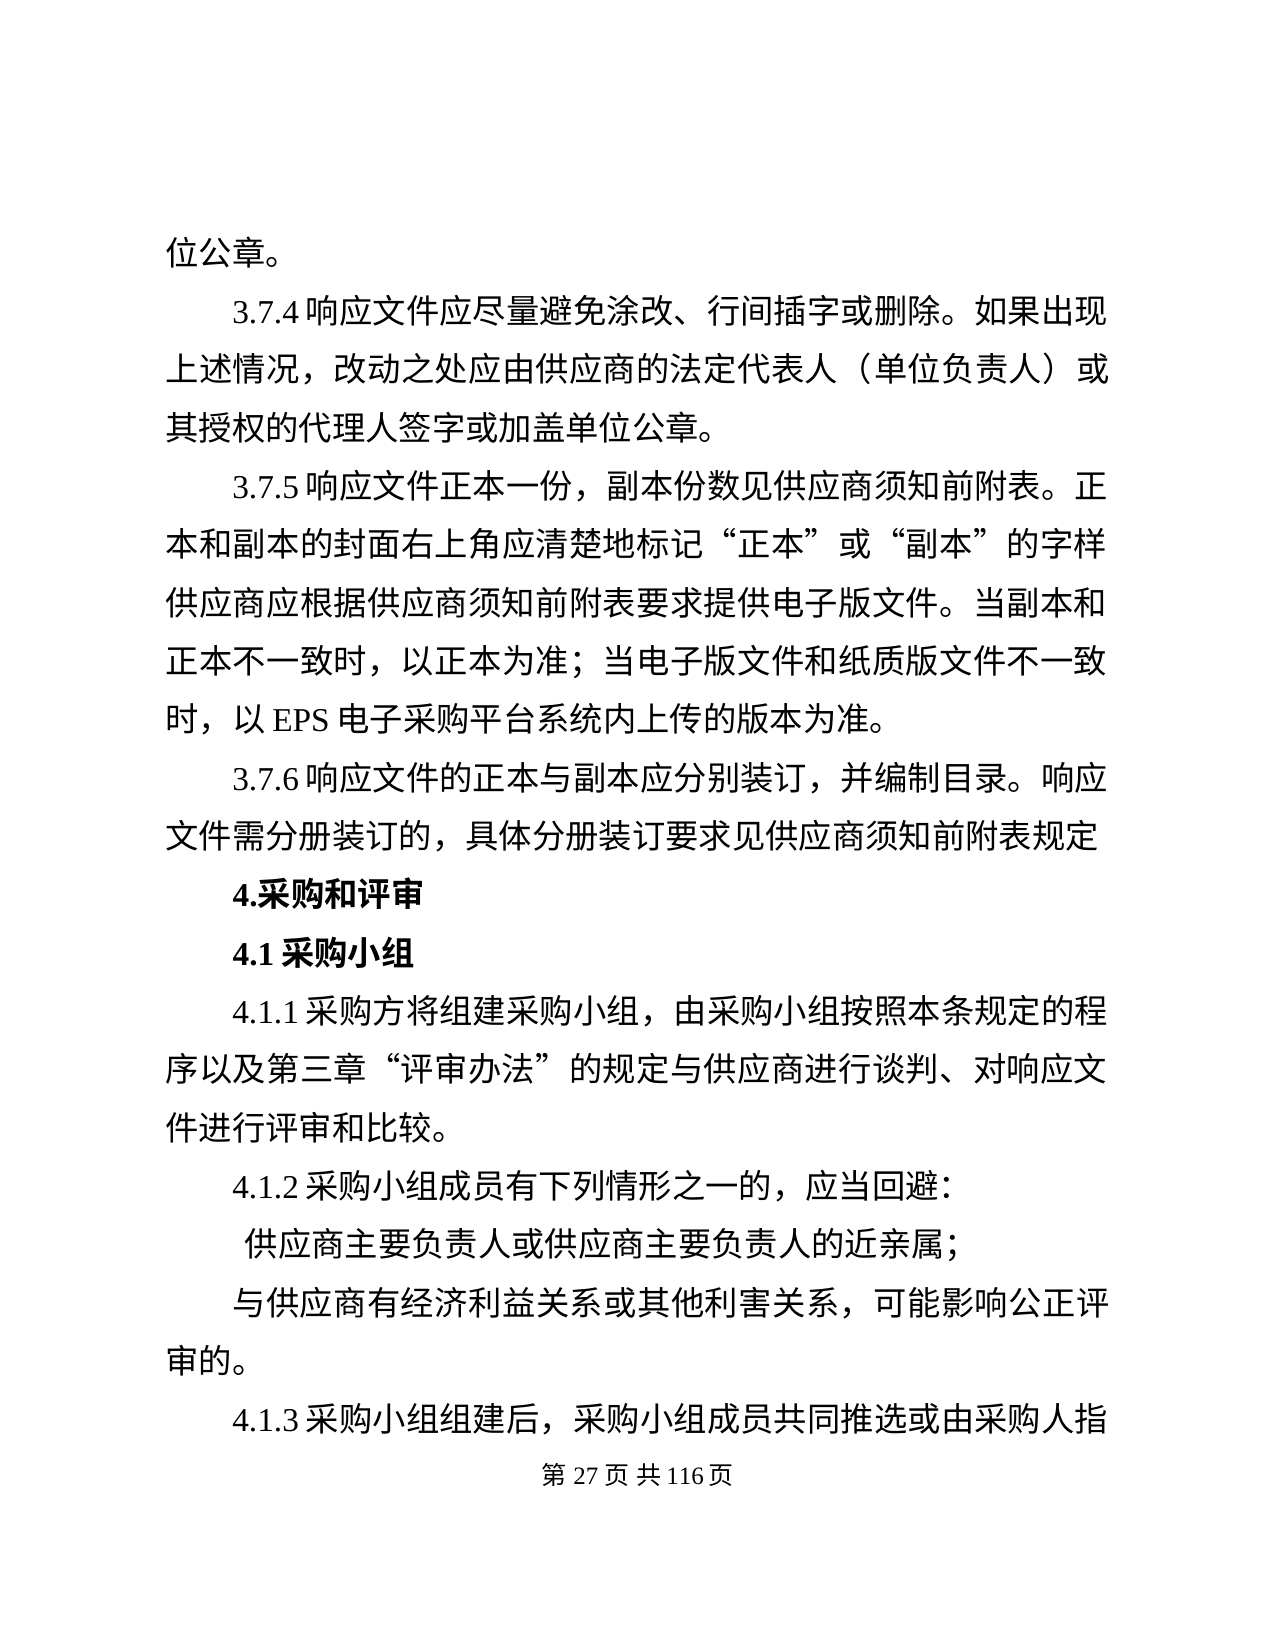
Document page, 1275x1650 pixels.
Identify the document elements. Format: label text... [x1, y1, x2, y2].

text 3.7.6响应文件的正本与副本应分别装订，并编制目录。响应文件需分册装订的，具体分册装订要求见供应商须知前附表规定 [165, 743, 1109, 860]
text 供应商主要负责人或供应商主要负责人的近亲属； [211, 1210, 1109, 1268]
text 与供应商有经济利益关系或其他利害关系，可能影响公正评审的。 [165, 1268, 1109, 1385]
text 4.1采购小组 [165, 918, 1109, 977]
text 3.7.5响应文件正本一份，副本份数见供应商须知前附表。正本和副本的封面右上角应清楚地标记“正本”或“副本”的字样。供应商应根据供应商须知前附表要求提供电子版文件。当副本和正本不一致时，以正本为准；当电子版文件和纸质版文件不一致时，以EPS电子采购平台系统内上传的版本为准。 [165, 452, 1109, 743]
text 4.1.1采购方将组建采购小组，由采购小组按照本条规定的程序以及第三章“评审办法”的规定与供应商进行谈判、对响应文件进行评审和比较。 [165, 977, 1109, 1152]
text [165, 218, 1109, 277]
text 3.7.4响应文件应尽量避免涂改、行间插字或删除。如果出现上述情况，改动之处应由供应商的法定代表人（单位负责人）或其授权的代理人签字或加盖单位公章。 [165, 277, 1109, 452]
text 4.1.2采购小组成员有下列情形之一的，应当回避： [165, 1152, 1109, 1210]
text 4.采购和评审 [165, 860, 1109, 918]
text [165, 1385, 1109, 1443]
